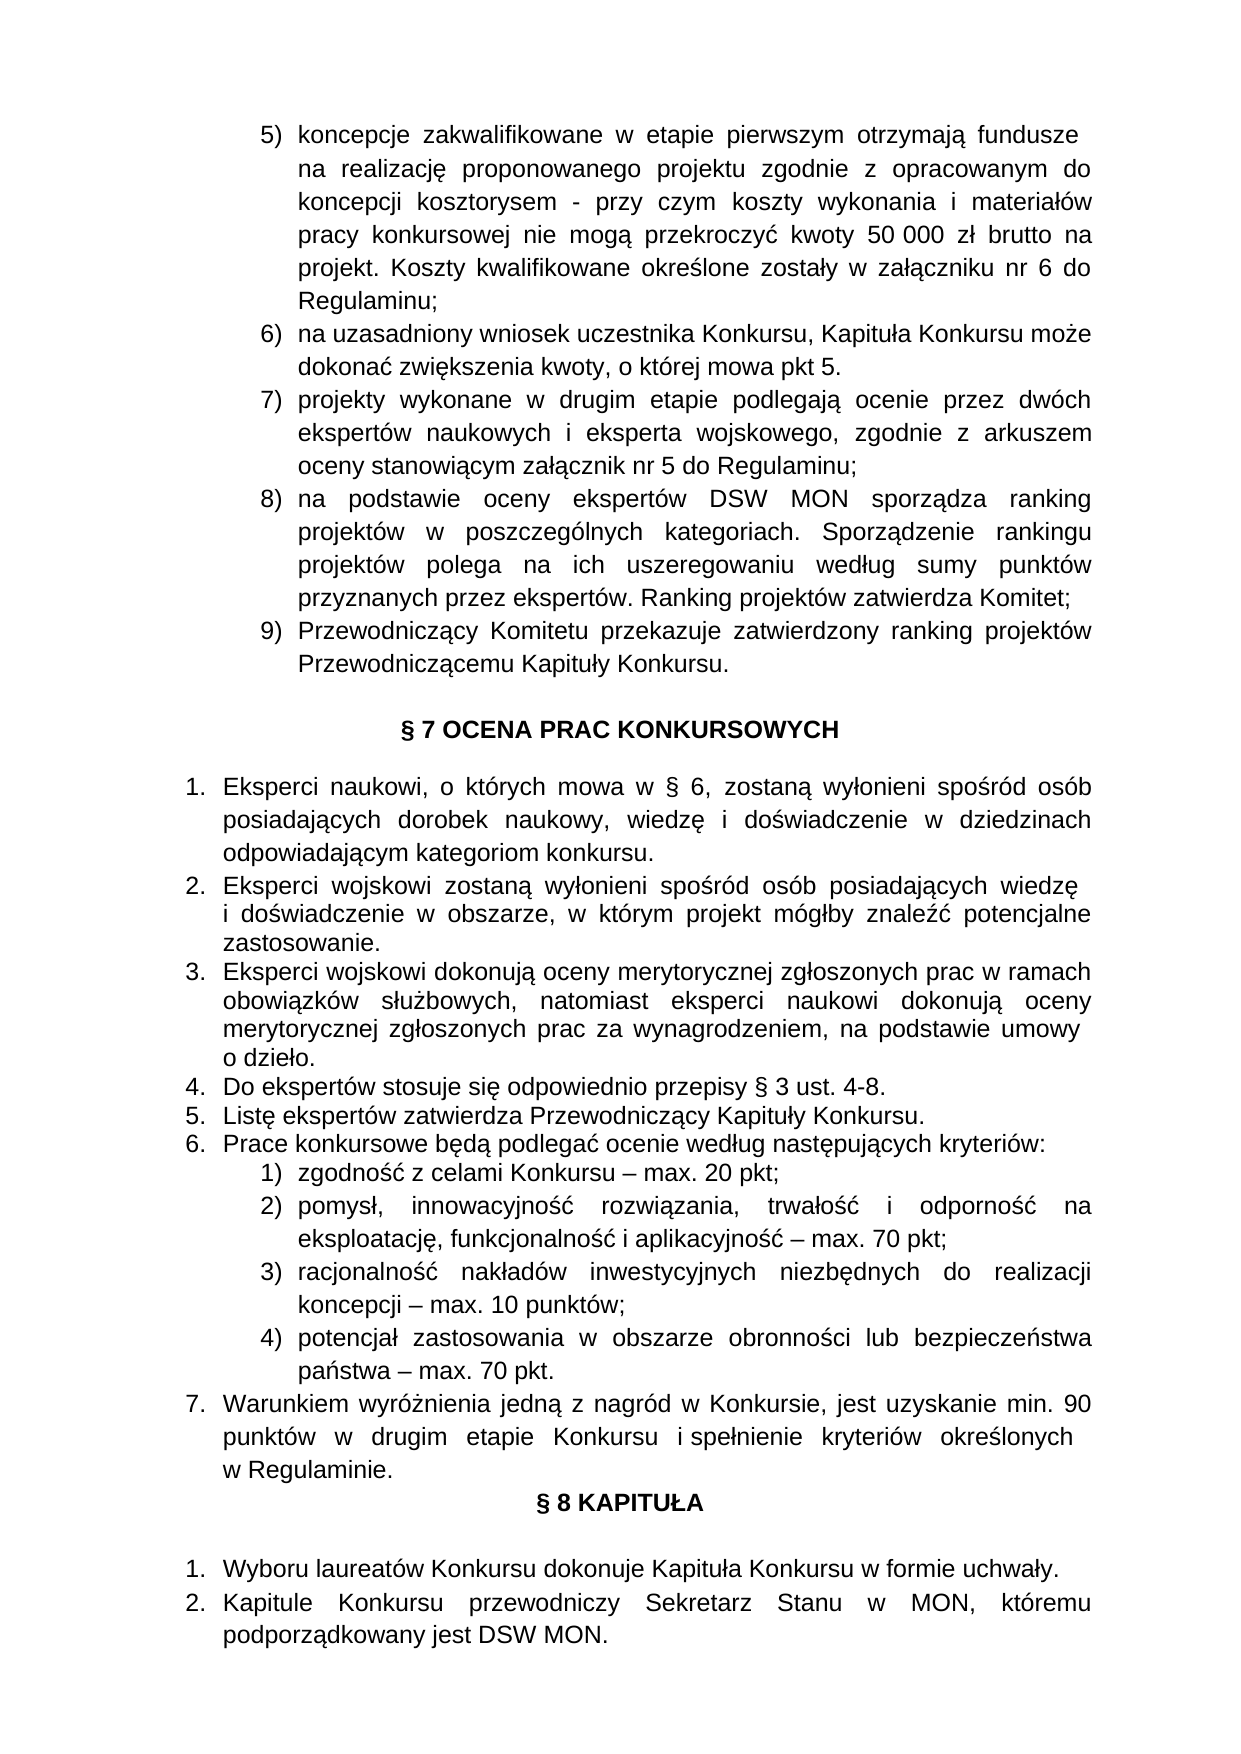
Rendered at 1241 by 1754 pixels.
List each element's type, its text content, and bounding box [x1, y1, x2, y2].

list Eksperci naukowi, o których mowa w § 6, zostaną wyłonieni spośród osób posiadających dorobek naukowy, wiedzę i doświadczenie w dziedzinach odpowiadającym kategoriom konkursu. [185, 772, 1093, 866]
list Eksperci wojskowi zostaną wyłonieni spośród osób posiadających wiedzę i doświadczenie w obszarze, w którym projekt mógłby znaleźć potencjalne zastosowanie. [185, 871, 1093, 957]
list Wyboru laureatów Konkursu dokonuje Kapituła Konkursu w formie uchwały. [185, 1554, 1093, 1583]
text § 7 OCENA PRAC KONKURSOWYCH [148, 715, 1093, 772]
list zgodność z celami Konkursu – max. 20 pkt; [260, 1158, 1093, 1187]
list Warunkiem wyróżnienia jedną z nagród w Konkursie, jest uzyskanie min. 90 punktów w drugim etapie Konkursu i spełnienie kryteriów określonych w Regulaminie. [185, 1389, 1093, 1484]
list potencjał zastosowania w obszarze obronności lub bezpieczeństwa państwa – max. 70 pkt. [260, 1323, 1093, 1385]
list Przewodniczący Komitetu przekazuje zatwierdzony ranking projektów Przewodniczącemu Kapituły Konkursu. [260, 616, 1093, 678]
list Prace konkursowe będą podlegać ocenie według następujących kryteriów: [185, 1129, 1093, 1158]
list Do ekspertów stosuje się odpowiednio przepisy § 3 ust. 4-8. [185, 1072, 1093, 1101]
list racjonalność nakładów inwestycyjnych niezbędnych do realizacji koncepcji – max. 10 punktów; [260, 1257, 1093, 1319]
list na podstawie oceny ekspertów DSW MON sporządza ranking projektów w poszczególnych kategoriach. Sporządzenie rankingu projektów polega na ich uszeregowaniu według sumy punktów przyznanych przez ekspertów. Ranking projektów zatwierdza Komitet; [260, 484, 1093, 612]
list pomysł, innowacyjność rozwiązania, trwałość i odporność na eksploatację, funkcjonalność i aplikacyjność – max. 70 pkt; [260, 1191, 1093, 1253]
list projekty wykonane w drugim etapie podlegają ocenie przez dwóch ekspertów naukowych i eksperta wojskowego, zgodnie z arkuszem oceny stanowiącym załącznik nr 5 do Regulaminu; [260, 385, 1093, 479]
list Eksperci wojskowi dokonują oceny merytorycznej zgłoszonych prac w ramach obowiązków służbowych, natomiast eksperci naukowi dokonują oceny merytorycznej zgłoszonych prac za wynagrodzeniem, na podstawie umowy o dzieło. [185, 957, 1093, 1072]
list na uzasadniony wniosek uczestnika Konkursu, Kapituła Konkursu może dokonać zwiększenia kwoty, o której mowa pkt 5. [260, 319, 1093, 380]
list Kapitule Konkursu przewodniczy Sekretarz Stanu w MON, któremu podporządkowany jest DSW MON. [185, 1587, 1093, 1649]
list koncepcje zakwalifikowane w etapie pierwszym otrzymają fundusze na realizację proponowanego projektu zgodnie z opracowanym do koncepcji kosztorysem - przy czym koszty wykonania i materiałów pracy konkursowej nie mogą przekroczyć kwoty 50 000 zł brutto na projekt. Koszty kwalifikowane określone zostały w załączniku nr 6 do Regulaminu; [260, 121, 1093, 314]
text § 8 KAPITUŁA [148, 1488, 1093, 1517]
list Listę ekspertów zatwierdza Przewodniczący Kapituły Konkursu. [185, 1101, 1093, 1129]
